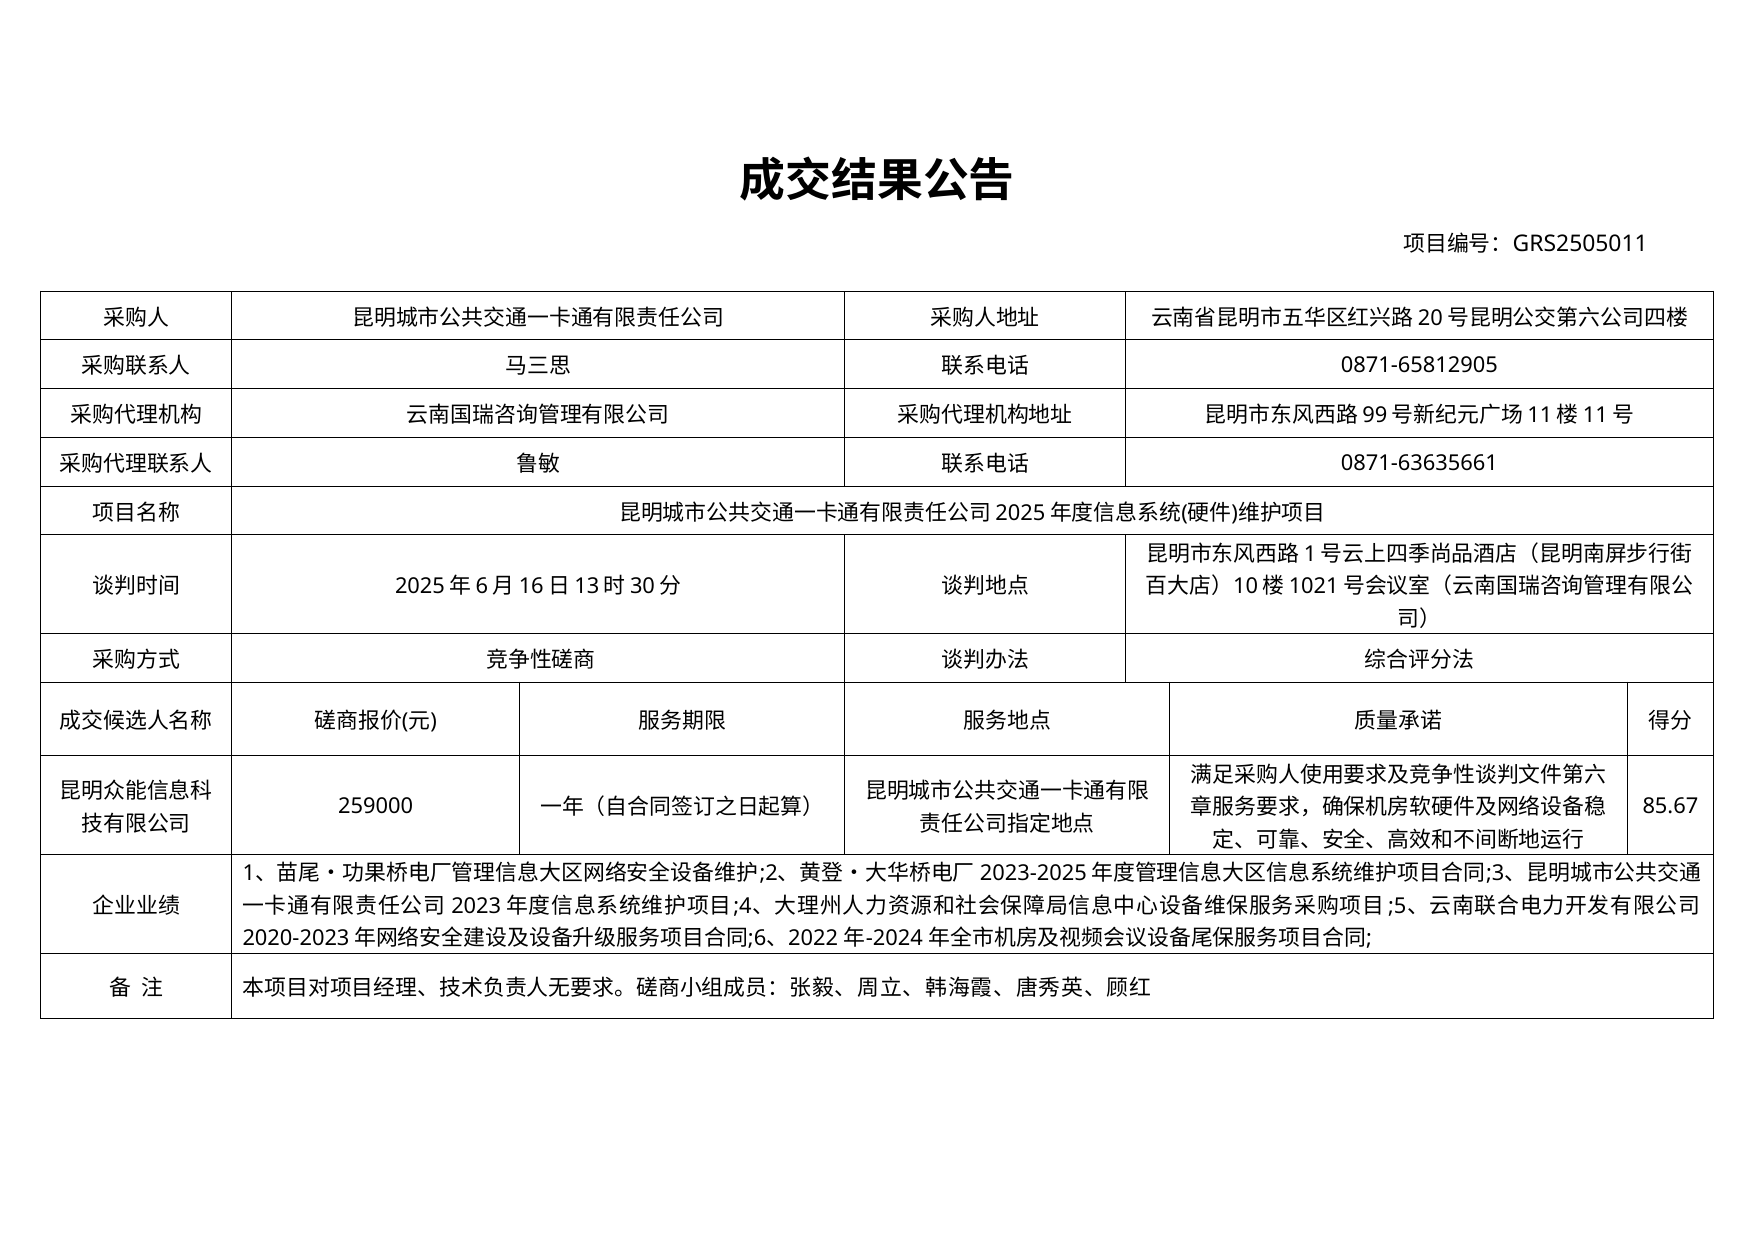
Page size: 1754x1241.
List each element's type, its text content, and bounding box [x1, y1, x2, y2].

table_cell 备 注 [41, 954, 231, 1017]
table_cell 昆明城市公共交通一卡通有限责任公司2025年度信息系统(硬件)维护项目 [232, 487, 1713, 534]
table_cell 2025年6月16日13时30分 [232, 535, 844, 633]
table_cell 满足采购人使用要求及竞争性谈判文件第六章服务要求，确保机房软硬件及网络设备稳定、可靠、安全、高效和不间断地运行 [1170, 756, 1627, 854]
table_cell 昆明市东风西路1号云上四季尚品酒店（昆明南屏步行街百大店）10楼1021号会议室（云南国瑞咨询管理有限公司） [1126, 535, 1713, 633]
table_cell 企业业绩 [41, 855, 231, 952]
table_cell 服务期限 [520, 683, 844, 755]
table_header 昆明城市公共交通一卡通有限责任公司 [232, 292, 844, 339]
table_header 采购人 [41, 292, 231, 339]
table_cell 服务地点 [845, 683, 1169, 755]
table_cell 项目名称 [41, 487, 231, 534]
table_cell 采购联系人 [41, 340, 231, 388]
table_cell 鲁敏 [232, 438, 844, 486]
table_cell 成交候选人名称 [41, 683, 231, 755]
table_header 采购人地址 [845, 292, 1125, 339]
table_cell 采购代理机构 [41, 389, 231, 437]
table_cell 云南国瑞咨询管理有限公司 [232, 389, 844, 437]
table_cell 联系电话 [845, 438, 1125, 486]
table_cell 昆明众能信息科技有限公司 [41, 756, 231, 854]
table_cell 谈判办法 [845, 634, 1125, 682]
table_cell 联系电话 [845, 340, 1125, 388]
table_cell 一年（自合同签订之日起算） [520, 756, 844, 854]
table_cell 谈判地点 [845, 535, 1125, 633]
table_cell 竞争性磋商 [232, 634, 844, 682]
table_cell 谈判时间 [41, 535, 231, 633]
table_cell 质量承诺 [1170, 683, 1627, 755]
table_cell 综合评分法 [1126, 634, 1713, 682]
table_cell 昆明市东风西路99号新纪元广场11楼11号 [1126, 389, 1713, 437]
table_cell 采购方式 [41, 634, 231, 682]
table_cell 昆明城市公共交通一卡通有限责任公司指定地点 [845, 756, 1169, 854]
table_cell 本项目对项目经理、技术负责人无要求。磋商小组成员：张毅、周立、韩海霞、唐秀英、顾红 [232, 954, 1713, 1017]
table_cell 马三思 [232, 340, 844, 388]
table_cell 得分 [1628, 683, 1713, 755]
table_cell 259000 [232, 756, 519, 854]
table_cell 85.67 [1628, 756, 1713, 854]
table_header 云南省昆明市五华区红兴路20号昆明公交第六公司四楼 [1126, 292, 1713, 339]
table_cell 采购代理机构地址 [845, 389, 1125, 437]
table_cell 0871-65812905 [1126, 340, 1713, 388]
table_cell 1、苗尾•功果桥电厂管理信息大区网络安全设备维护;2、黄登•大华桥电厂2023-2025年度管理信息大区信息系统维护项目合同;3、昆明城市公共交通一卡通有限责任公司2023年度信息系统维护项目;4、大理州人力资源和社会保障局信息中心设备维保服务采购项目;5、云南联合电力开发有限公司2020-2023年网络安全建设及设备升级服务项目合同;6、2022 年-2024 年全市机房及视频会议设备尾保服务项目合同; [232, 855, 1713, 952]
table_cell 采购代理联系人 [41, 438, 231, 486]
text 项目编号：GRS2505011 [106, 226, 1648, 258]
table_cell 0871-63635661 [1126, 438, 1713, 486]
table_cell 磋商报价(元) [232, 683, 519, 755]
text 成交结果公告 [106, 128, 1648, 226]
